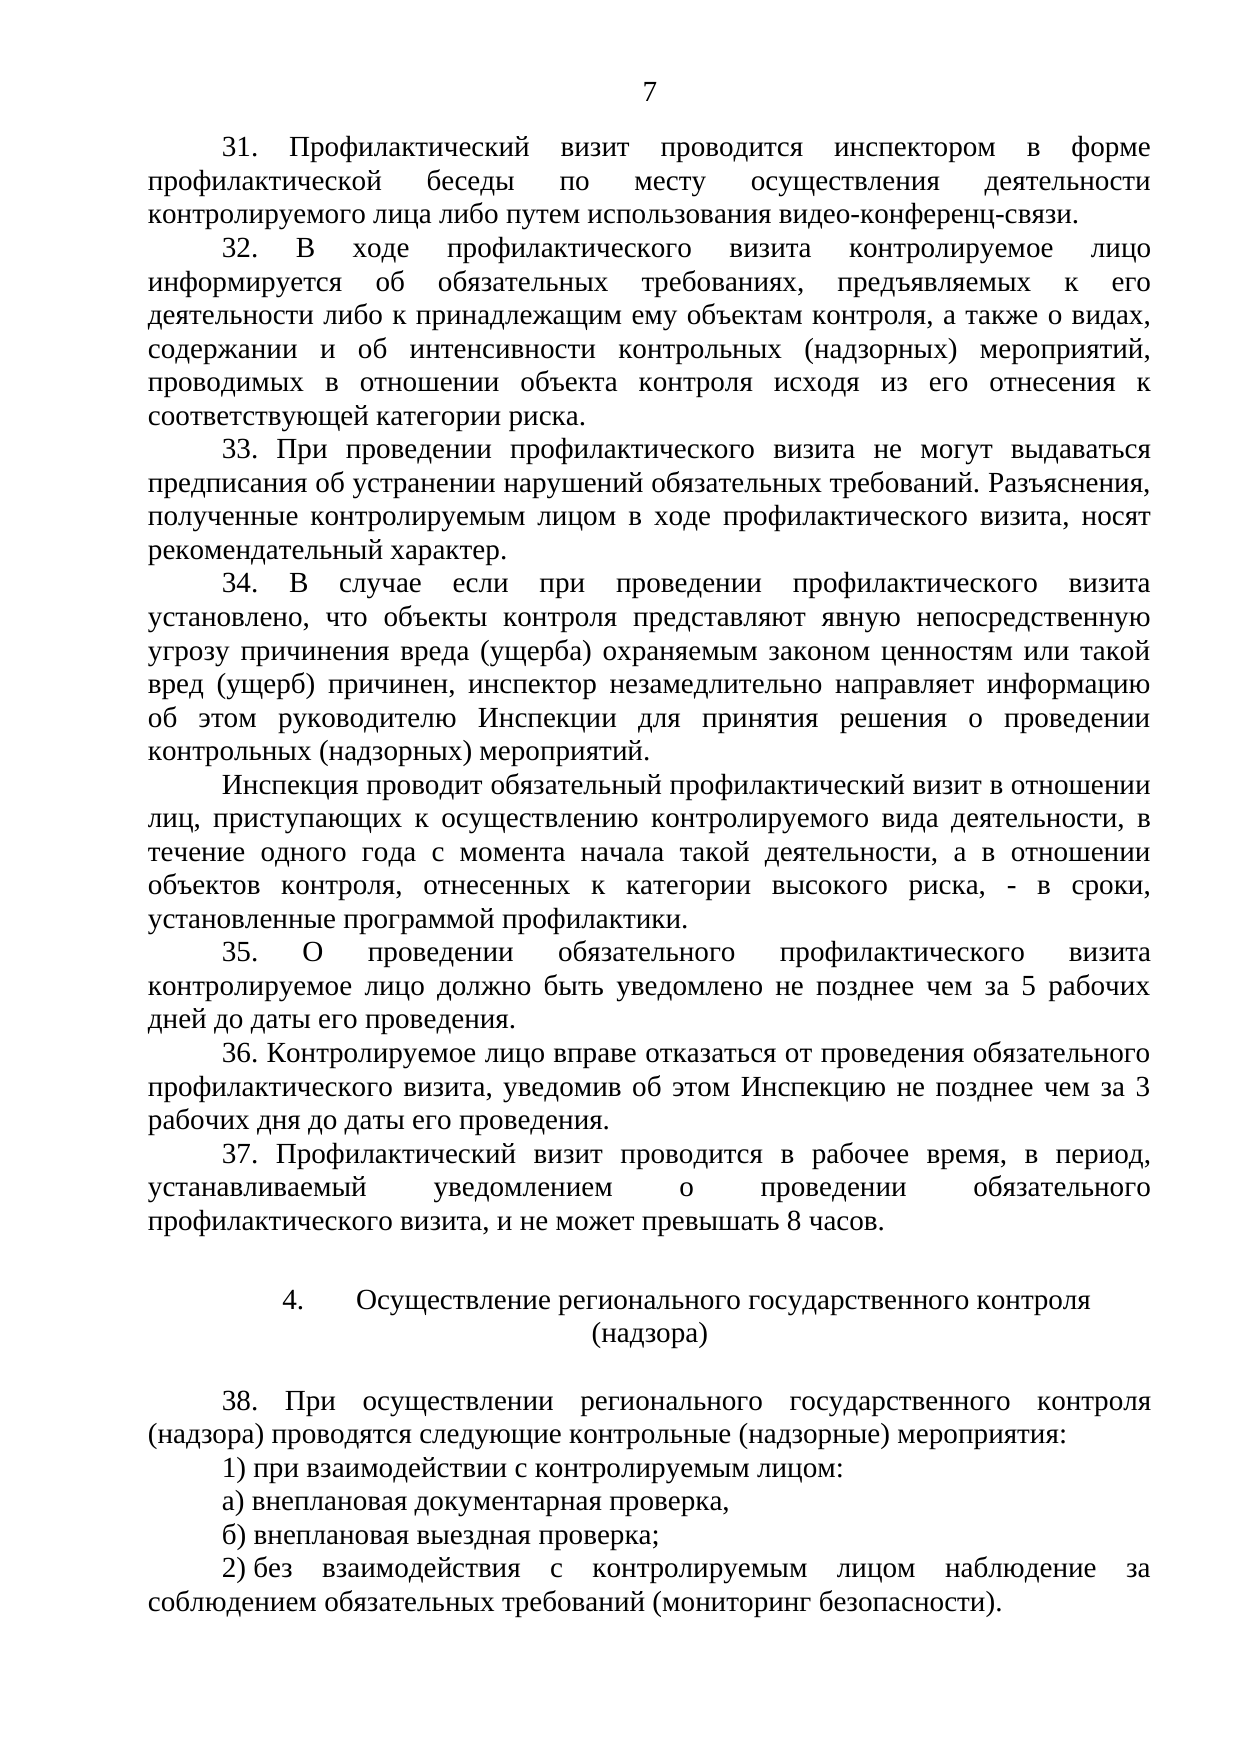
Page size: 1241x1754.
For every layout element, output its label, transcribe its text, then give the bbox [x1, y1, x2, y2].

text 1) при взаимодействии с контролируемым лицом: [148, 1450, 1152, 1483]
text 4. Осуществление регионального государственного контроля (надзора) [148, 1282, 1152, 1349]
text 34. В случае если при проведении профилактического визита установлено, что объекты контроля представляют явную непосредственную угрозу причинения вреда (ущерба) охраняемым законом ценностям или такой вред (ущерб) причинен, инспектор незамедлительно направляет информацию об этом руководителю Инспекции для принятия решения о проведении контрольных (надзорных) мероприятий. [148, 566, 1152, 767]
text 33. При проведении профилактического визита не могут выдаваться предписания об устранении нарушений обязательных требований. Разъяснения, полученные контролируемым лицом в ходе профилактического визита, носят рекомендательный характер. [148, 431, 1152, 566]
text 31. Профилактический визит проводится инспектором в форме профилактической беседы по месту осуществления деятельности контролируемого лица либо путем использования видео-конференц-связи. [148, 129, 1152, 230]
text 35. О проведении обязательного профилактического визита контролируемое лицо должно быть уведомлено не позднее чем за 5 рабочих дней до даты его проведения. [148, 934, 1152, 1035]
text 37. Профилактический визит проводится в рабочее время, в период, устанавливаемый уведомлением о проведении обязательного профилактического визита, и не может превышать 8 часов. [148, 1136, 1152, 1236]
text б) внеплановая выездная проверка; [148, 1517, 1152, 1550]
text а) внеплановая документарная проверка, [148, 1483, 1152, 1517]
text Инспекция проводит обязательный профилактический визит в отношении лиц, приступающих к осуществлению контролируемого вида деятельности, в течение одного года с момента начала такой деятельности, а в отношении объектов контроля, отнесенных к категории высокого риска, - в сроки, установленные программой профилактики. [148, 767, 1152, 934]
text 36. Контролируемое лицо вправе отказаться от проведения обязательного профилактического визита, уведомив об этом Инспекцию не позднее чем за 3 рабочих дня до даты его проведения. [148, 1035, 1152, 1136]
list без взаимодействия с контролируемым лицом наблюдение за соблюдением обязательных требований (мониторинг безопасности). [148, 1550, 1152, 1617]
text 38. При осуществлении регионального государственного контроля (надзора) проводятся следующие контрольные (надзорные) мероприятия: [148, 1383, 1152, 1450]
text 32. В ходе профилактического визита контролируемое лицо информируется об обязательных требованиях, предъявляемых к его деятельности либо к принадлежащим ему объектам контроля, а также о видах, содержании и об интенсивности контрольных (надзорных) мероприятий, проводимых в отношении объекта контроля исходя из его отнесения к соответствующей категории риска. [148, 230, 1152, 431]
